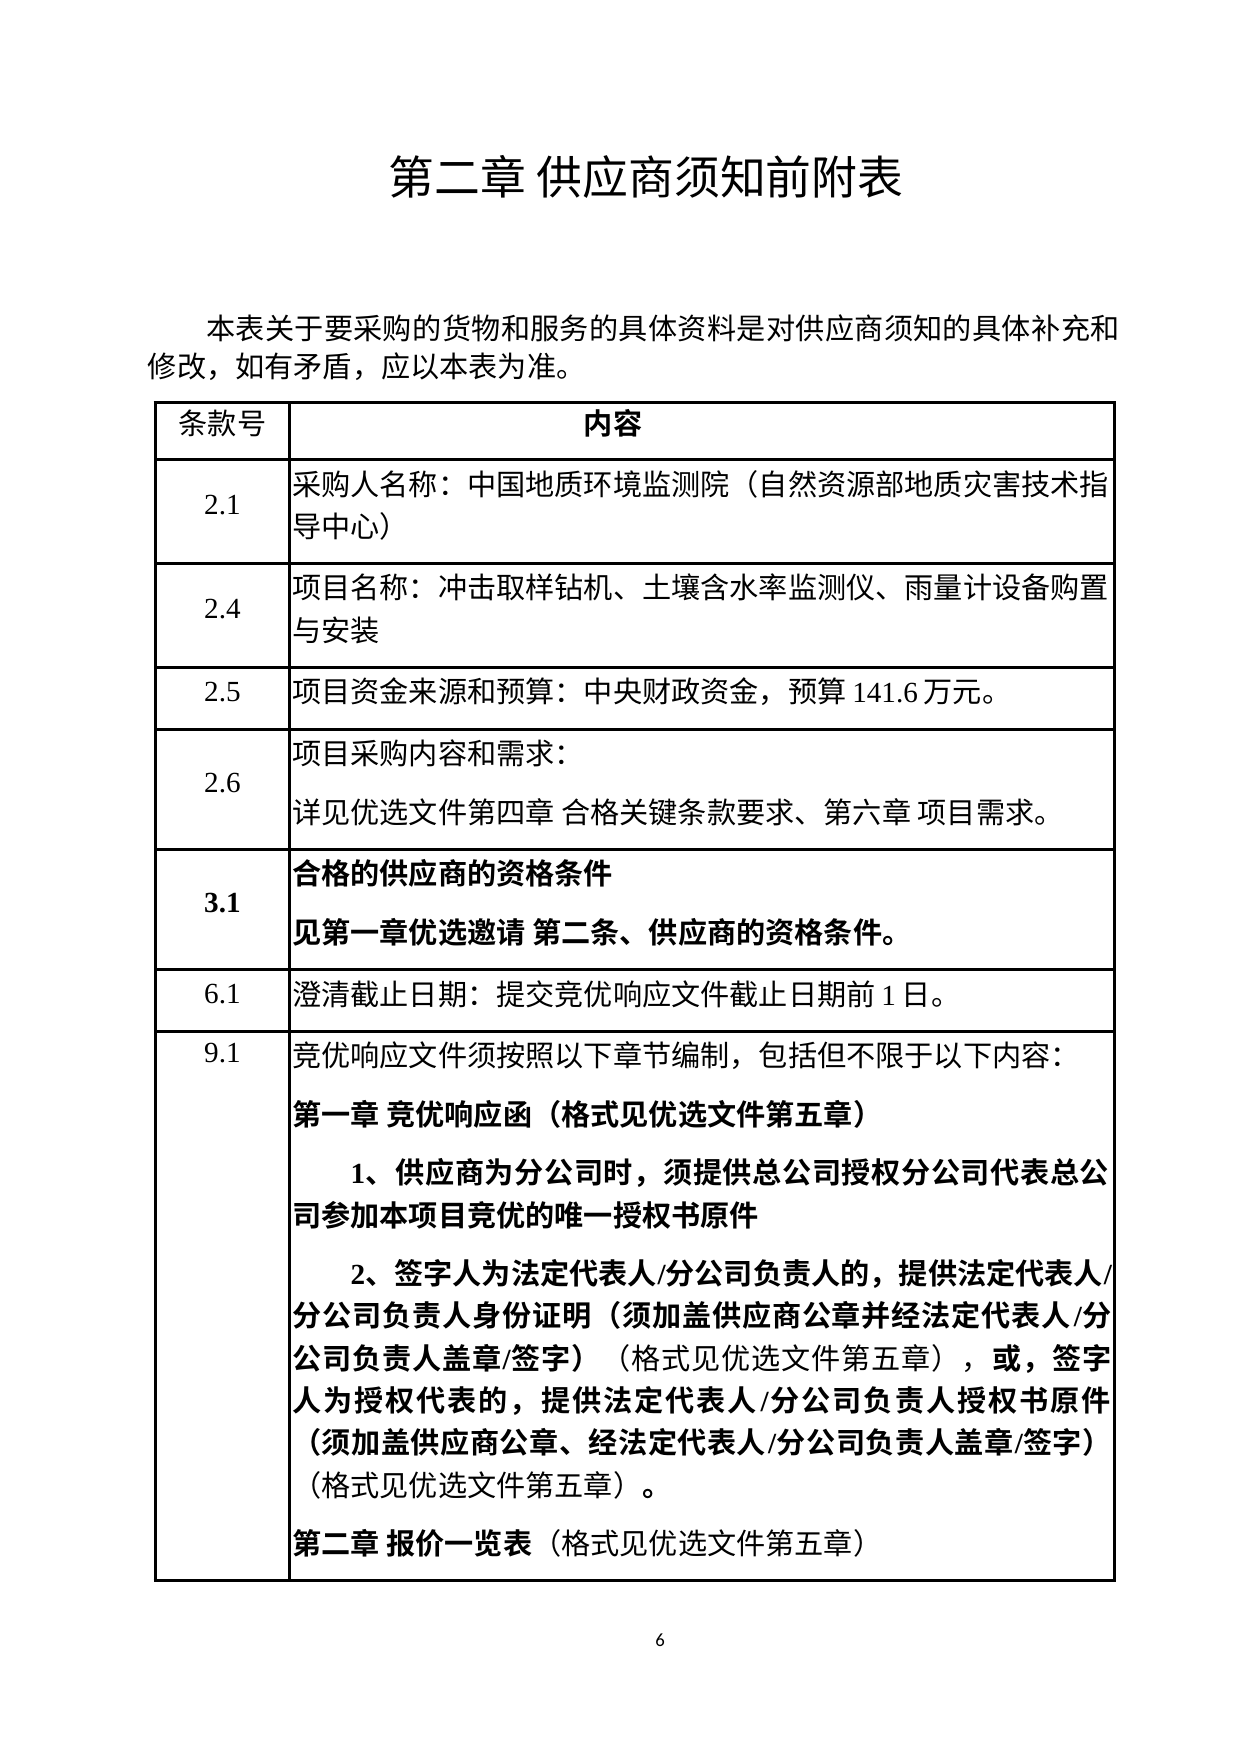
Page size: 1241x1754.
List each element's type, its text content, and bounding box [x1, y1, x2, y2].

table_cell 项目采购内容和需求： 详见优选文件第四章 合格关键条款要求、第六章 项目需求。 [291, 731, 1113, 848]
table_cell 项目名称：冲击取样钻机、土壤含水率监测仪、雨量计设备购置与安装 [291, 565, 1113, 666]
table_cell 2.1 [157, 461, 288, 562]
table_cell 2.4 [157, 565, 288, 666]
text 本表关于要采购的货物和服务的具体资料是对供应商须知的具体补充和修改，如有矛盾，应以本表为准。 [148, 310, 1122, 385]
table_cell 项目资金来源和预算：中央财政资金，预算141.6万元。 [291, 669, 1113, 727]
table_cell 2.6 [157, 731, 288, 848]
table_cell 采购人名称：中国地质环境监测院（自然资源部地质灾害技术指导中心） [291, 461, 1113, 562]
table_cell 合格的供应商的资格条件 见第一章优选邀请 第二条、供应商的资格条件。 [291, 851, 1113, 968]
table_cell 9.1 [157, 1033, 288, 1579]
table_header 内容 [291, 404, 1113, 458]
table_cell 澄清截止日期：提交竞优响应文件截止日期前1日。 [291, 971, 1113, 1029]
table_cell 2.5 [157, 669, 288, 727]
table_cell 3.1 [157, 851, 288, 968]
text 第二章 供应商须知前附表 [169, 125, 1122, 223]
table_header 条款号 [157, 404, 288, 458]
table_cell 6.1 [157, 971, 288, 1029]
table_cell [291, 1033, 1113, 1579]
